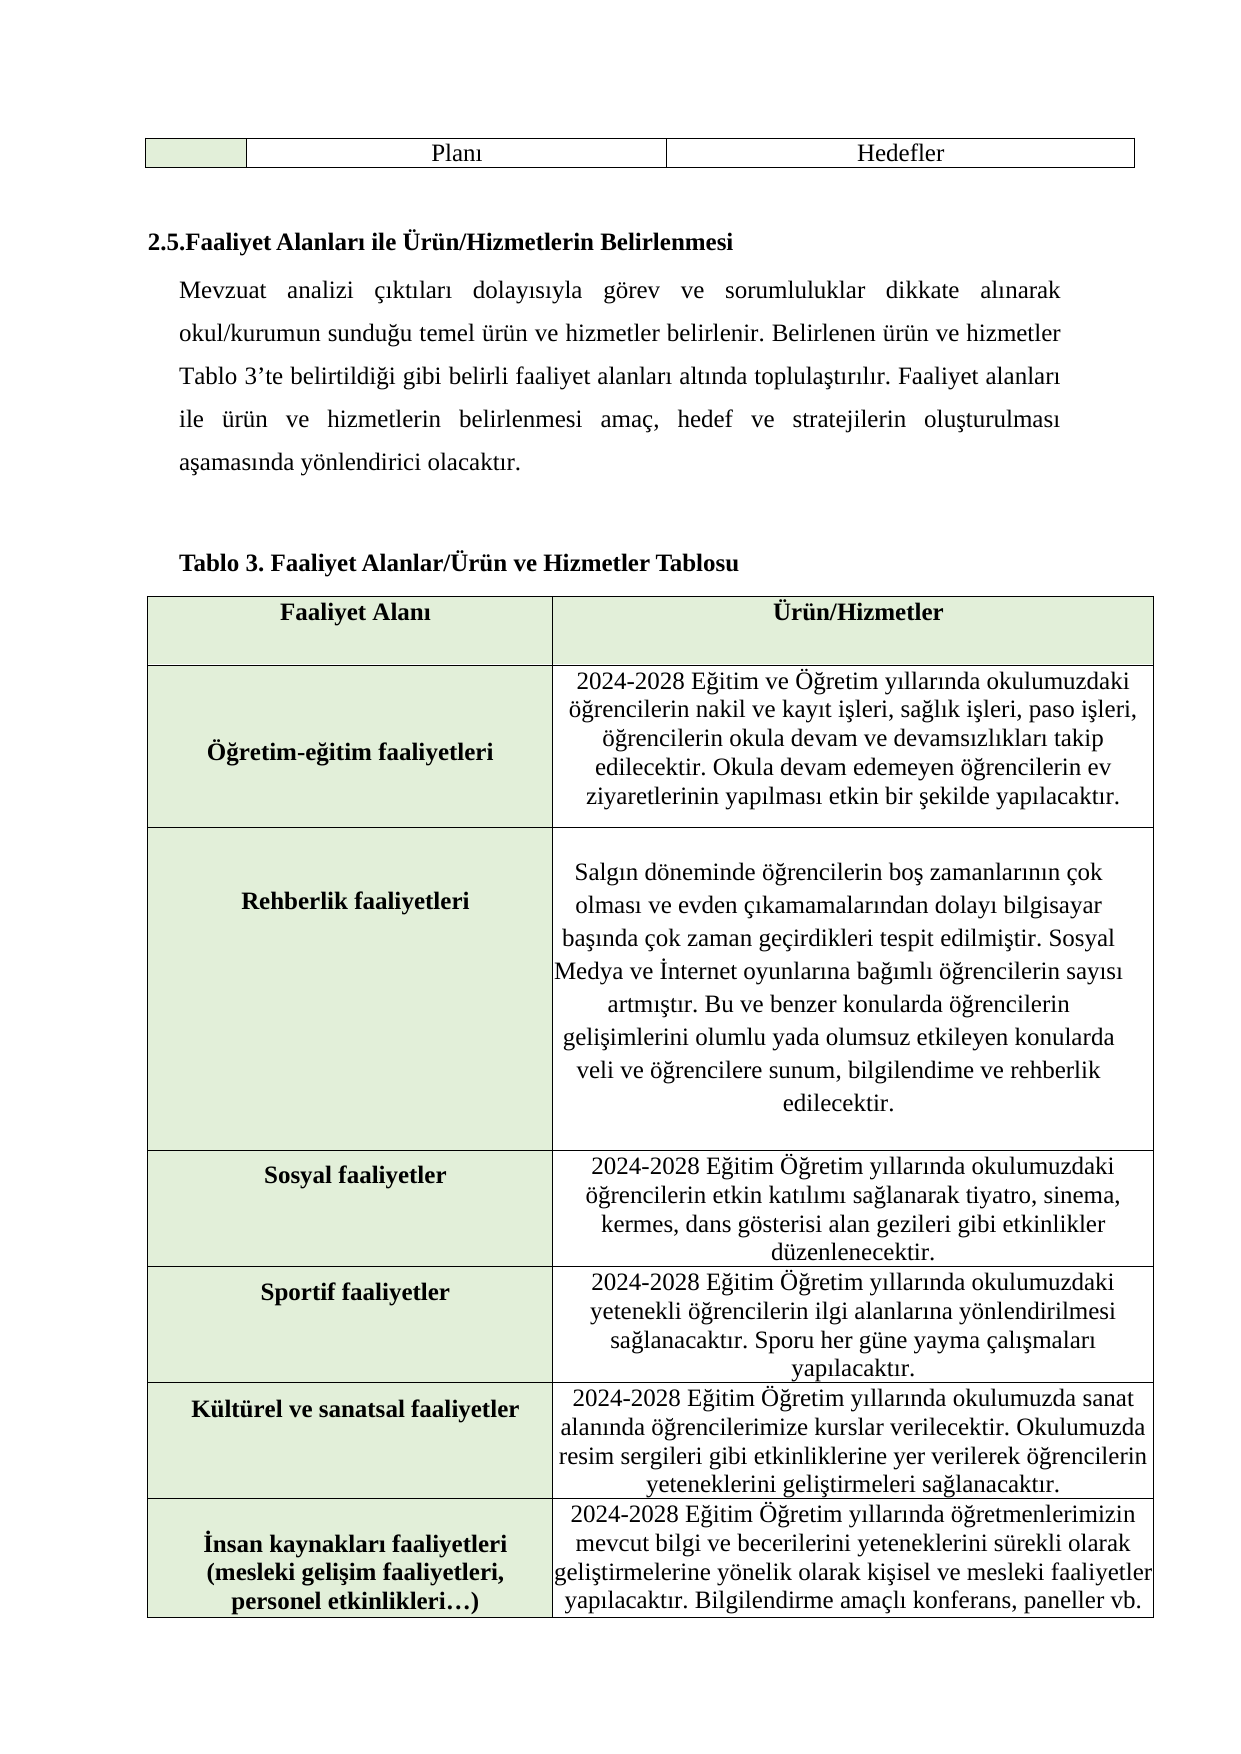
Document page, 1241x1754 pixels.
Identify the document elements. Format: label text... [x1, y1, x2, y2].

table_cell 2024-2028 Eğitim Öğretim yıllarında okulumuzdaki yetenekli öğrencilerin ilgi alanlarına yönlendirilmesi sağlanacaktır. Sporu her güne yayma çalışmaları yapılacaktır. [553, 1267, 1153, 1382]
table_cell 3 [146, 139, 246, 167]
table_header Ürün/Hizmetler [553, 597, 1153, 664]
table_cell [148, 1499, 552, 1617]
table_header Faaliyet Alanı [148, 597, 552, 664]
table_cell Sportif faaliyetler [148, 1267, 552, 1382]
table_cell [553, 1499, 1153, 1617]
text Mevzuat analizi çıktıları dolayısıyla görev ve sorumluluklar dikkate alınarak okul/kurumun sunduğu temel ürün ve hizmetler belirlenir. Belirlenen ürün ve hizmetler Tablo 3’te belirtildiği gibi belirli faaliyet alanları altında toplulaştırılır. Faaliyet alanları ile ürün ve hizmetlerin belirlenmesi amaç, hedef ve stratejilerin oluşturulması aşamasında yönlendirici olacaktır. [179, 275, 1062, 476]
text 2.5.Faaliyet Alanları ile Ürün/Hizmetlerin Belirlenmesi [148, 227, 1105, 256]
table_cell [247, 139, 666, 167]
table_cell Kültürel ve sanatsal faaliyetler [148, 1383, 552, 1498]
table_cell 2024-2028 Eğitim Öğretim yıllarında okulumuzdaki öğrencilerin etkin katılımı sağlanarak tiyatro, sinema, kermes, dans gösterisi alan gezileri gibi etkinlikler düzenlenecektir. [553, 1151, 1153, 1266]
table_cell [667, 139, 1134, 167]
table_cell 2024-2028 Eğitim Öğretim yıllarında okulumuzda sanat alanında öğrencilerimize kurslar verilecektir. Okulumuzda resim sergileri gibi etkinliklerine yer verilerek öğrencilerin yeteneklerini geliştirmeleri sağlanacaktır. [553, 1383, 1153, 1498]
table_cell Sosyal faaliyetler [148, 1151, 552, 1266]
table_cell Öğretim-eğitim faaliyetleri [148, 666, 552, 827]
table_cell Rehberlik faaliyetleri [148, 828, 552, 1150]
text Tablo 3. Faaliyet Alanlar/Ürün ve Hizmetler Tablosu [179, 548, 1105, 577]
table_cell 2024-2028 Eğitim ve Öğretim yıllarında okulumuzdaki öğrencilerin nakil ve kayıt işleri, sağlık işleri, paso işleri, öğrencilerin okula devam ve devamsızlıkları takip edilecektir. Okula devam edemeyen öğrencilerin ev ziyaretlerinin yapılması etkin bir şekilde yapılacaktır. [553, 666, 1153, 827]
table_cell Salgın döneminde öğrencilerin boş zamanlarının çok olması ve evden çıkamamalarından dolayı bilgisayar başında çok zaman geçirdikleri tespit edilmiştir. Sosyal Medya ve İnternet oyunlarına bağımlı öğrencilerin sayısı artmıştır. Bu ve benzer konularda öğrencilerin gelişimlerini olumlu yada olumsuz etkileyen konularda veli ve öğrencilere sunum, bilgilendime ve rehberlik edilecektir. [553, 828, 1153, 1150]
